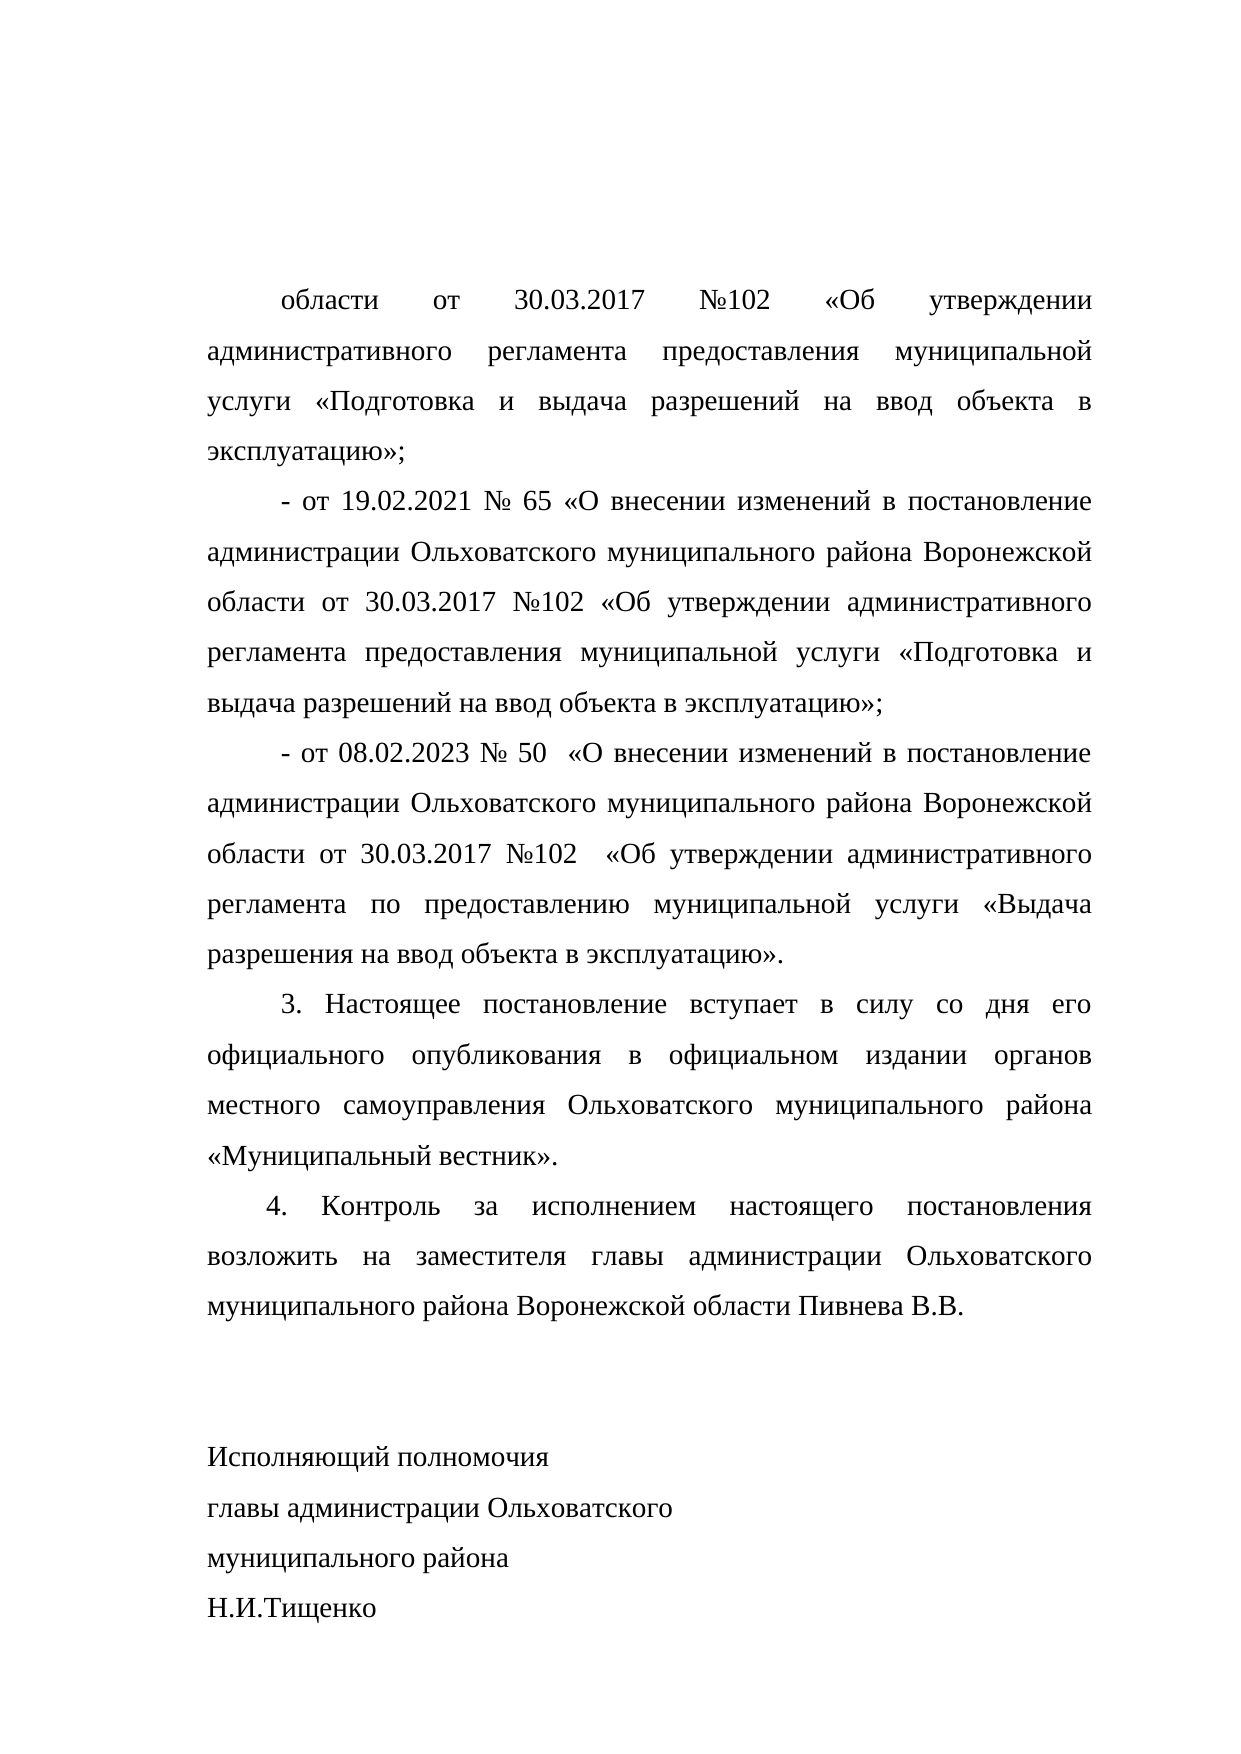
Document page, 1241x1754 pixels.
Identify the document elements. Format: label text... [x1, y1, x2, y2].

text 3. Настоящее постановление вступает в силу со дня его официального опубликования в официальном издании органов местного самоуправления Ольховатского муниципального района «Муниципальный вестник». [207, 987, 1093, 1171]
text муниципального района Н.И.Тищенко [207, 1540, 1107, 1624]
text главы администрации Ольховатского [207, 1490, 1107, 1523]
text 4. Контроль за исполнением настоящего постановления возложить на заместителя главы администрации Ольховатского муниципального района Воронежской области Пивнева В.В. [207, 1188, 1093, 1322]
text Исполняющий полномочия [207, 1439, 1107, 1473]
text области от 30.03.2017 №102 «Об утверждении административного регламента предоставления муниципальной услуги «Подготовка и выдача разрешений на ввод объекта в эксплуатацию»; [207, 282, 1093, 467]
text - от 08.02.2023 № 50 «О внесении изменений в постановление администрации Ольховатского муниципального района Воронежской области от 30.03.2017 №102 «Об утверждении административного регламента по предоставлению муниципальной услуги «Выдача разрешения на ввод объекта в эксплуатацию». [207, 735, 1093, 970]
text - от 19.02.2021 № 65 «О внесении изменений в постановление администрации Ольховатского муниципального района Воронежской области от 30.03.2017 №102 «Об утверждении административного регламента предоставления муниципальной услуги «Подготовка и выдача разрешений на ввод объекта в эксплуатацию»; [207, 483, 1093, 718]
